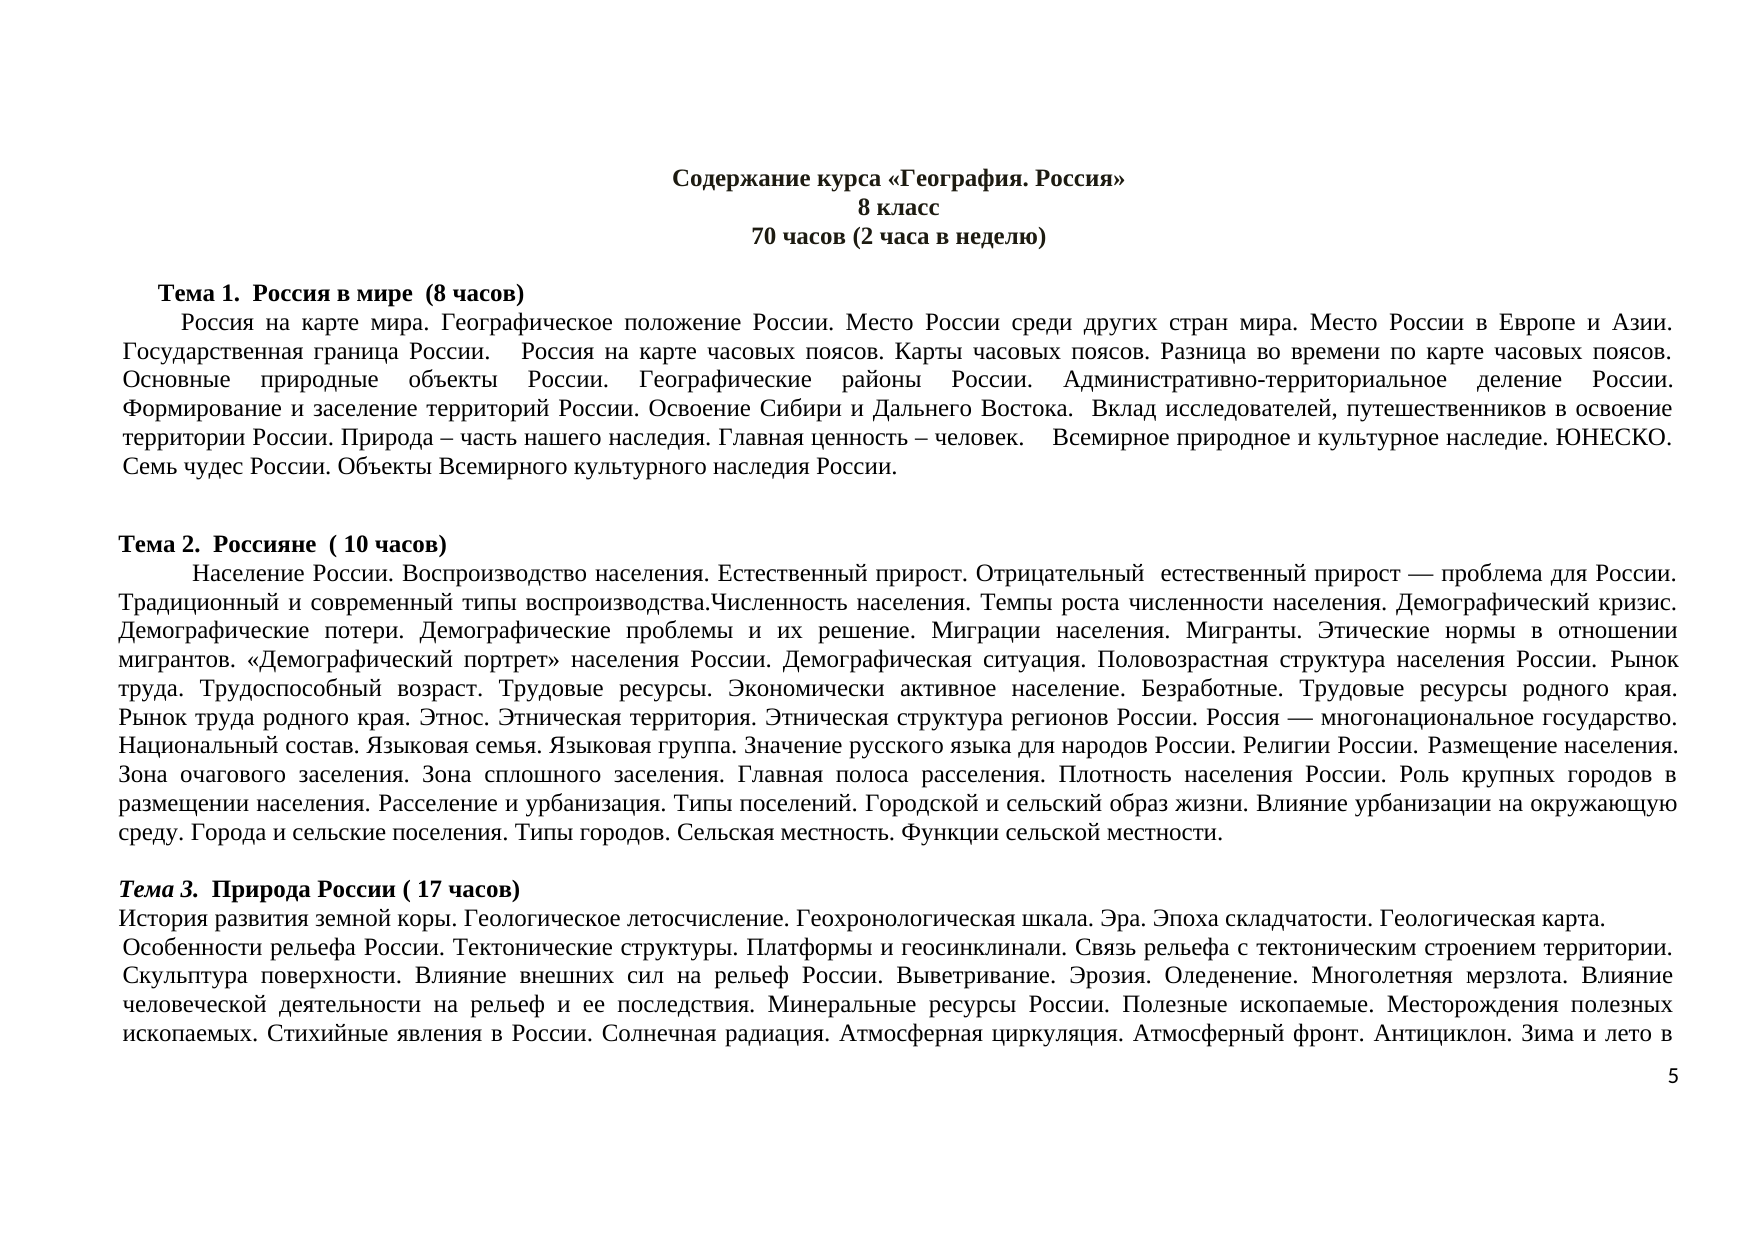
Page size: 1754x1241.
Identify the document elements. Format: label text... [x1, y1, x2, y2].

text Тема 2. Россияне ( 10 часов) [118, 529, 1679, 558]
text Тема 3. Природа России ( 17 часов) [199, 874, 1679, 903]
text Население России. Воспроизводство населения. Естественный прирост. Отрицательный естественный прирост — проблема для России. Традиционный и современный типы воспроизводства.Численность населения. Темпы роста численности населения. Демографический кризис. Демографические потери. Демографические проблемы и их решение. Миграции населения. Мигранты. Этические нормы в отношении мигрантов. «Демографический портрет» населения России. Демографическая ситуация. Половозрастная структура населения России. Рынок труда. Трудоспособный возраст. Трудовые ресурсы. Экономически активное население. Безработные. Трудовые ресурсы родного края. Рынок труда родного края. Этнос. Этническая территория. Этническая структура регионов России. Россия — многонациональное государство. Национальный состав. Языковая семья. Языковая группа. Значение русского языка для народов России. Религии России. Размещение населения. Зона очагового заселения. Зона сплошного заселения. Главная полоса расселения. Плотность населения России. Роль крупных городов в размещении населения. Расселение и урбанизация. Типы поселений. Городской и сельский образ жизни. Влияние урбанизации на окружающую среду. Города и сельские поселения. Типы городов. Сельская местность. Функции сельской местности. [118, 558, 1679, 845]
text 8 класс [118, 192, 1679, 221]
text Россия на карте мира. Географическое положение России. Место России среди других стран мира. Место России в Европе и Азии. Государственная граница России. Россия на карте часовых поясов. Карты часовых поясов. Разница во времени по карте часовых поясов. Основные природные объекты России. Географические районы России. Административно-территориальное деление России. Формирование и заселение территорий России. Освоение Сибири и Дальнего Востока. Вклад исследователей, путешественников в освоение территории России. Природа – часть нашего наследия. Главная ценность – человек. Всемирное природное и культурное наследие. ЮНЕСКО. Семь чудес России. Объекты Всемирного культурного наследия России. [122, 307, 1675, 479]
text 70 часов (2 часа в неделю) [118, 221, 1679, 249]
text Содержание курса «География. Россия» [118, 163, 1679, 192]
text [122, 932, 1675, 1047]
text История развития земной коры. Геологическое летосчисление. Геохронологическая шкала. Эра. Эпоха складчатости. Геологическая карта. [118, 903, 1679, 932]
text Тема 1. Россия в мире (8 часов) [122, 278, 1675, 307]
